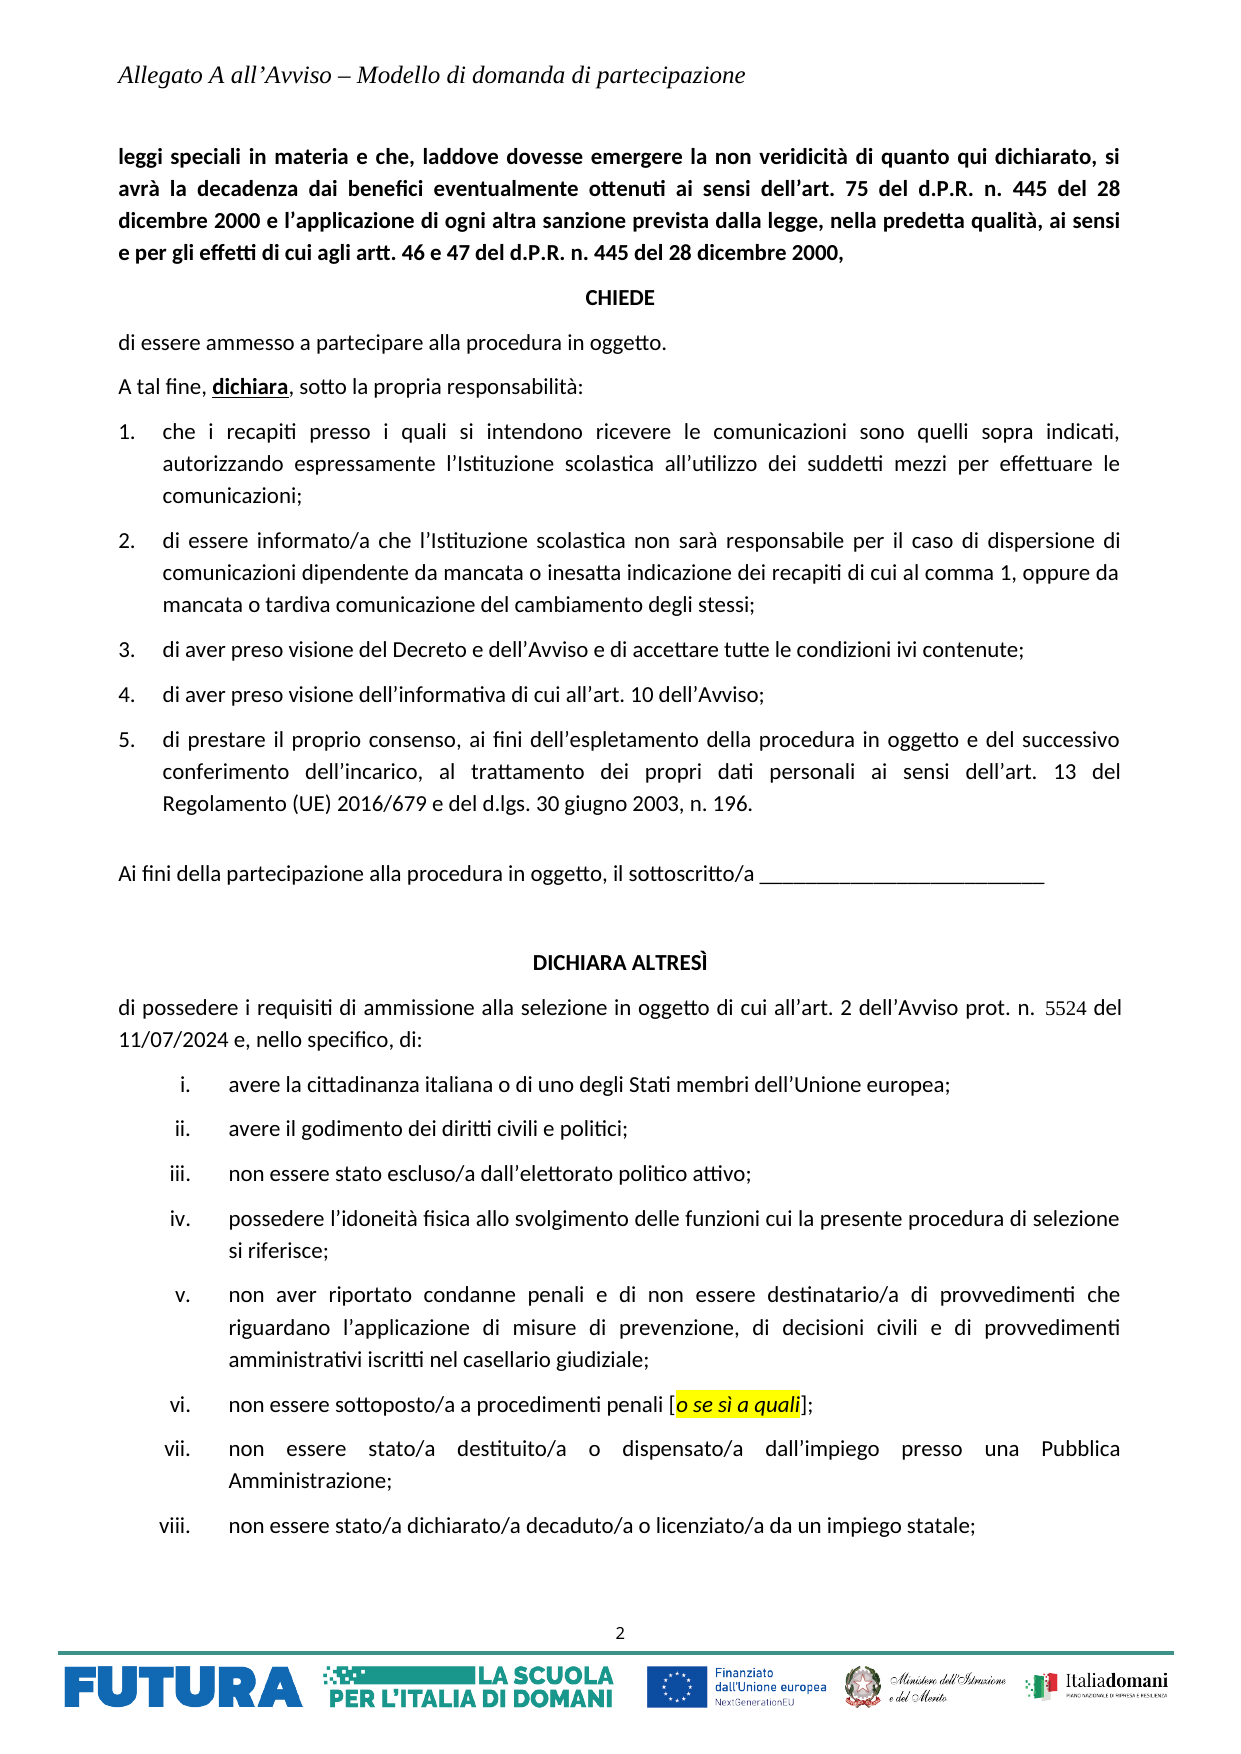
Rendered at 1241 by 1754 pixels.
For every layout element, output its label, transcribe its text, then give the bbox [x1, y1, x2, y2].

list non essere stato/a destituito/a o dispensato/a dall’impiego presso una Pubblica Amministrazione; [191, 1434, 1122, 1494]
text A tal fine, dichiara, sotto la propria responsabilità: [118, 372, 1122, 401]
list di prestare il proprio consenso, ai fini dell’espletamento della procedura in oggetto e del successivo conferimento dell’incarico, al trattamento dei propri dati personali ai sensi dell’art. 13 del Regolamento (UE) 2016/679 e del d.lgs. 30 giugno 2003, n. 196. [118, 725, 1122, 817]
list non essere stato escluso/a dall’elettorato politico attivo; [191, 1159, 1122, 1187]
text di possedere i requisiti di ammissione alla selezione in oggetto di cui all’art. 2 dell’Avviso prot. n. 5524 del 11/07/2024 e, nello specifico, di: [118, 993, 1122, 1053]
list non aver riportato condanne penali e di non essere destinatario/a di provvedimenti che riguardano l’applicazione di misure di prevenzione, di decisioni civili e di provvedimenti amministrativi iscritti nel casellario giudiziale; [191, 1281, 1122, 1373]
picture [62, 1663, 1170, 1711]
list di aver preso visione del Decreto e dell’Avviso e di accettare tutte le condizioni ivi contenute; [118, 635, 1122, 663]
text CHIEDE [118, 283, 1122, 311]
text DICHIARA ALTRESÌ [118, 948, 1122, 976]
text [118, 142, 1122, 266]
list non essere sottoposto/a a procedimenti penali [o se sì a quali]; [800, 1390, 1122, 1418]
list avere il godimento dei diritti civili e politici; [191, 1114, 1122, 1142]
list che i recapiti presso i quali si intendono ricevere le comunicazioni sono quelli sopra indicati, autorizzando espressamente l’Istituzione scolastica all’utilizzo dei suddetti mezzi per effettuare le comunicazioni; [118, 417, 1122, 509]
list di aver preso visione dell’informativa di cui all’art. 10 dell’Avviso; [118, 680, 1122, 708]
list avere la cittadinanza italiana o di uno degli Stati membri dell’Unione europea; [191, 1070, 1122, 1098]
list di essere informato/a che l’Istituzione scolastica non sarà responsabile per il caso di dispersione di comunicazioni dipendente da mancata o inesatta indicazione dei recapiti di cui al comma 1, oppure da mancata o tardiva comunicazione del cambiamento degli stessi; [118, 526, 1122, 619]
list non essere stato/a dichiarato/a decaduto/a o licenziato/a da un impiego statale; [191, 1511, 1122, 1539]
text di essere ammesso a partecipare alla procedura in oggetto. [118, 328, 1122, 356]
text Ai fini della partecipazione alla procedura in oggetto, il sottoscritto/a _________________________ [118, 859, 1122, 887]
list possedere l’idoneità fisica allo svolgimento delle funzioni cui la presente procedura di selezione si riferisce; [191, 1204, 1122, 1264]
list non essere sottoposto/a a procedimenti penali [o se sì a quali]; [191, 1390, 676, 1418]
